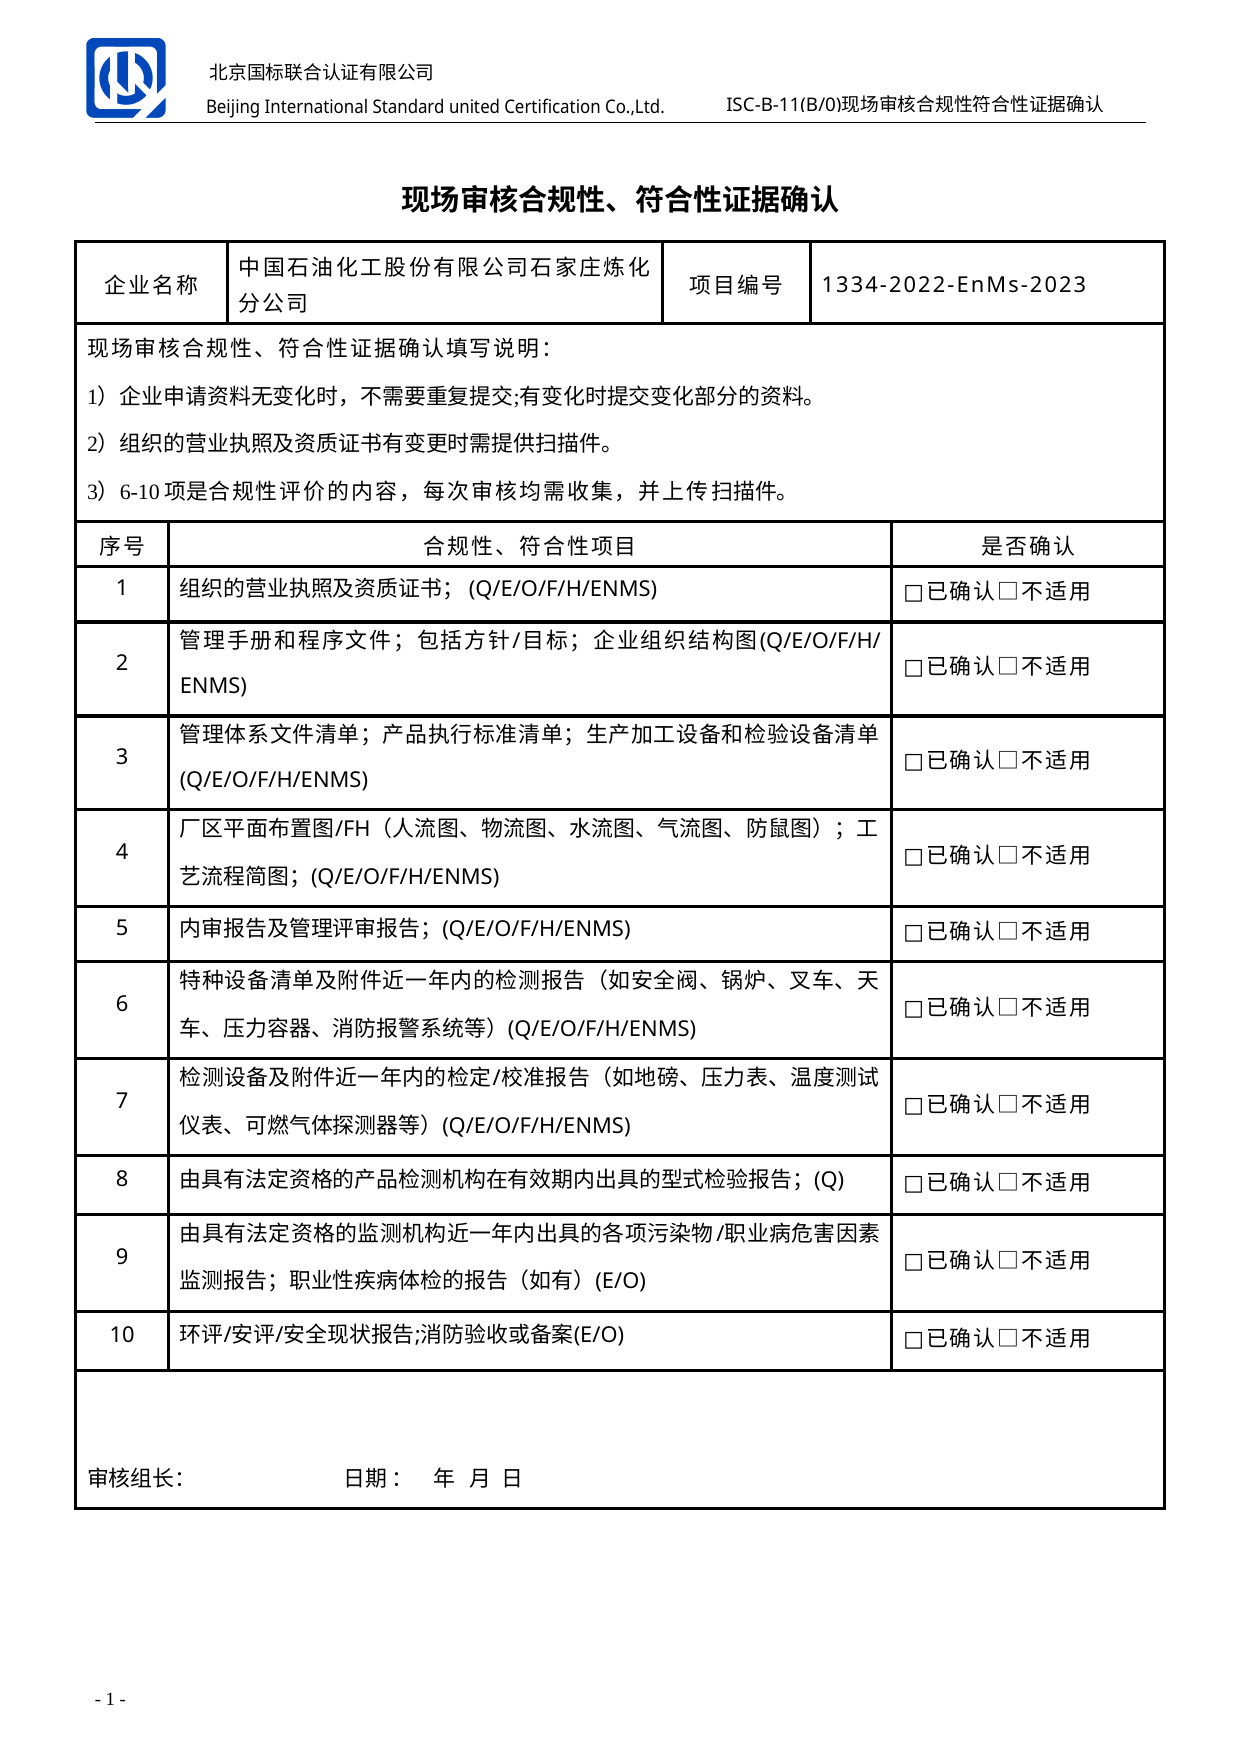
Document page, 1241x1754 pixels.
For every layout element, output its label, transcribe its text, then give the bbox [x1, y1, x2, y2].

table_cell 9 [77, 1216, 167, 1309]
table_cell 是否确认 [893, 523, 1163, 565]
table_cell 6 [77, 963, 167, 1057]
table_cell 合规性、符合性项目 [170, 523, 890, 565]
table_cell 内审报告及管理评审报告；(Q/E/O/F/H/ENMS) [170, 908, 890, 960]
table_cell □已确认□不适用 [893, 1157, 1163, 1213]
table_cell 4 [77, 811, 167, 905]
table_cell □已确认□不适用 [893, 1060, 1163, 1154]
table_cell 序号 [77, 523, 167, 565]
table_cell □已确认□不适用 [893, 1313, 1163, 1368]
table_cell 管理体系文件清单；产品执行标准清单；生产加工设备和检验设备清单(Q/E/O/F/H/ENMS) [170, 718, 890, 808]
table_cell 由具有法定资格的监测机构近一年内出具的各项污染物/职业病危害因素监测报告；职业性疾病体检的报告（如有）(E/O) [170, 1216, 890, 1309]
table_cell □已确认□不适用 [893, 811, 1163, 905]
table_cell 由具有法定资格的产品检测机构在有效期内出具的型式检验报告；(Q) [170, 1157, 890, 1213]
table_cell □已确认□不适用 [893, 568, 1163, 620]
table_cell 检测设备及附件近一年内的检定/校准报告（如地磅、压力表、温度测试仪表、可燃气体探测器等）(Q/E/O/F/H/ENMS) [170, 1060, 890, 1154]
text 现场审核合规性、符合性证据确认 [94, 177, 1146, 219]
table_cell □已确认□不适用 [893, 963, 1163, 1057]
table_cell □已确认□不适用 [893, 718, 1163, 808]
table_cell 组织的营业执照及资质证书； (Q/E/O/F/H/ENMS) [170, 568, 890, 620]
table_cell 7 [77, 1060, 167, 1154]
table_cell 审核组长： 日期 ： 年 月 日 [77, 1372, 1163, 1507]
table_cell □已确认□不适用 [893, 624, 1163, 714]
table_cell 管理手册和程序文件；包括方针/目标；企业组织结构图(Q/E/O/F/H/ENMS) [170, 624, 890, 714]
table_cell □已确认□不适用 [893, 908, 1163, 960]
table_cell 现场审核合规性、符合性证据确认填写说明： 1）企业申请资料无变化时，不需要重复提交;有变化时提交变化部分的资料。 2）组织的营业执照及资质证书有变更时需提供扫描件。 3）6-10项是合规性评价的内容，每次审核均需收集，并上传扫描件。 [77, 325, 1163, 520]
table_header 项目编号 [664, 243, 809, 322]
table_cell 1 [77, 568, 167, 620]
table_cell □已确认□不适用 [893, 1216, 1163, 1309]
table_cell 环评/安评/安全现状报告;消防验收或备案(E/O) [170, 1313, 890, 1368]
table_cell 特种设备清单及附件近一年内的检测报告（如安全阀、锅炉、叉车、天车、压力容器、消防报警系统等）(Q/E/O/F/H/ENMS) [170, 963, 890, 1057]
picture [86, 38, 166, 118]
table_header 1334-2022-EnMs-2023 [812, 243, 1163, 322]
table_header 中国石油化工股份有限公司石家庄炼化分公司 [229, 243, 661, 322]
table_cell 10 [77, 1313, 167, 1368]
table_header 企业名称 [77, 243, 226, 322]
table_cell 2 [77, 624, 167, 714]
table_cell 5 [77, 908, 167, 960]
table_cell 3 [77, 718, 167, 808]
table_cell 8 [77, 1157, 167, 1213]
table_cell 厂区平面布置图/FH（人流图、物流图、水流图、气流图、防鼠图）；工艺流程简图；(Q/E/O/F/H/ENMS) [170, 811, 890, 905]
